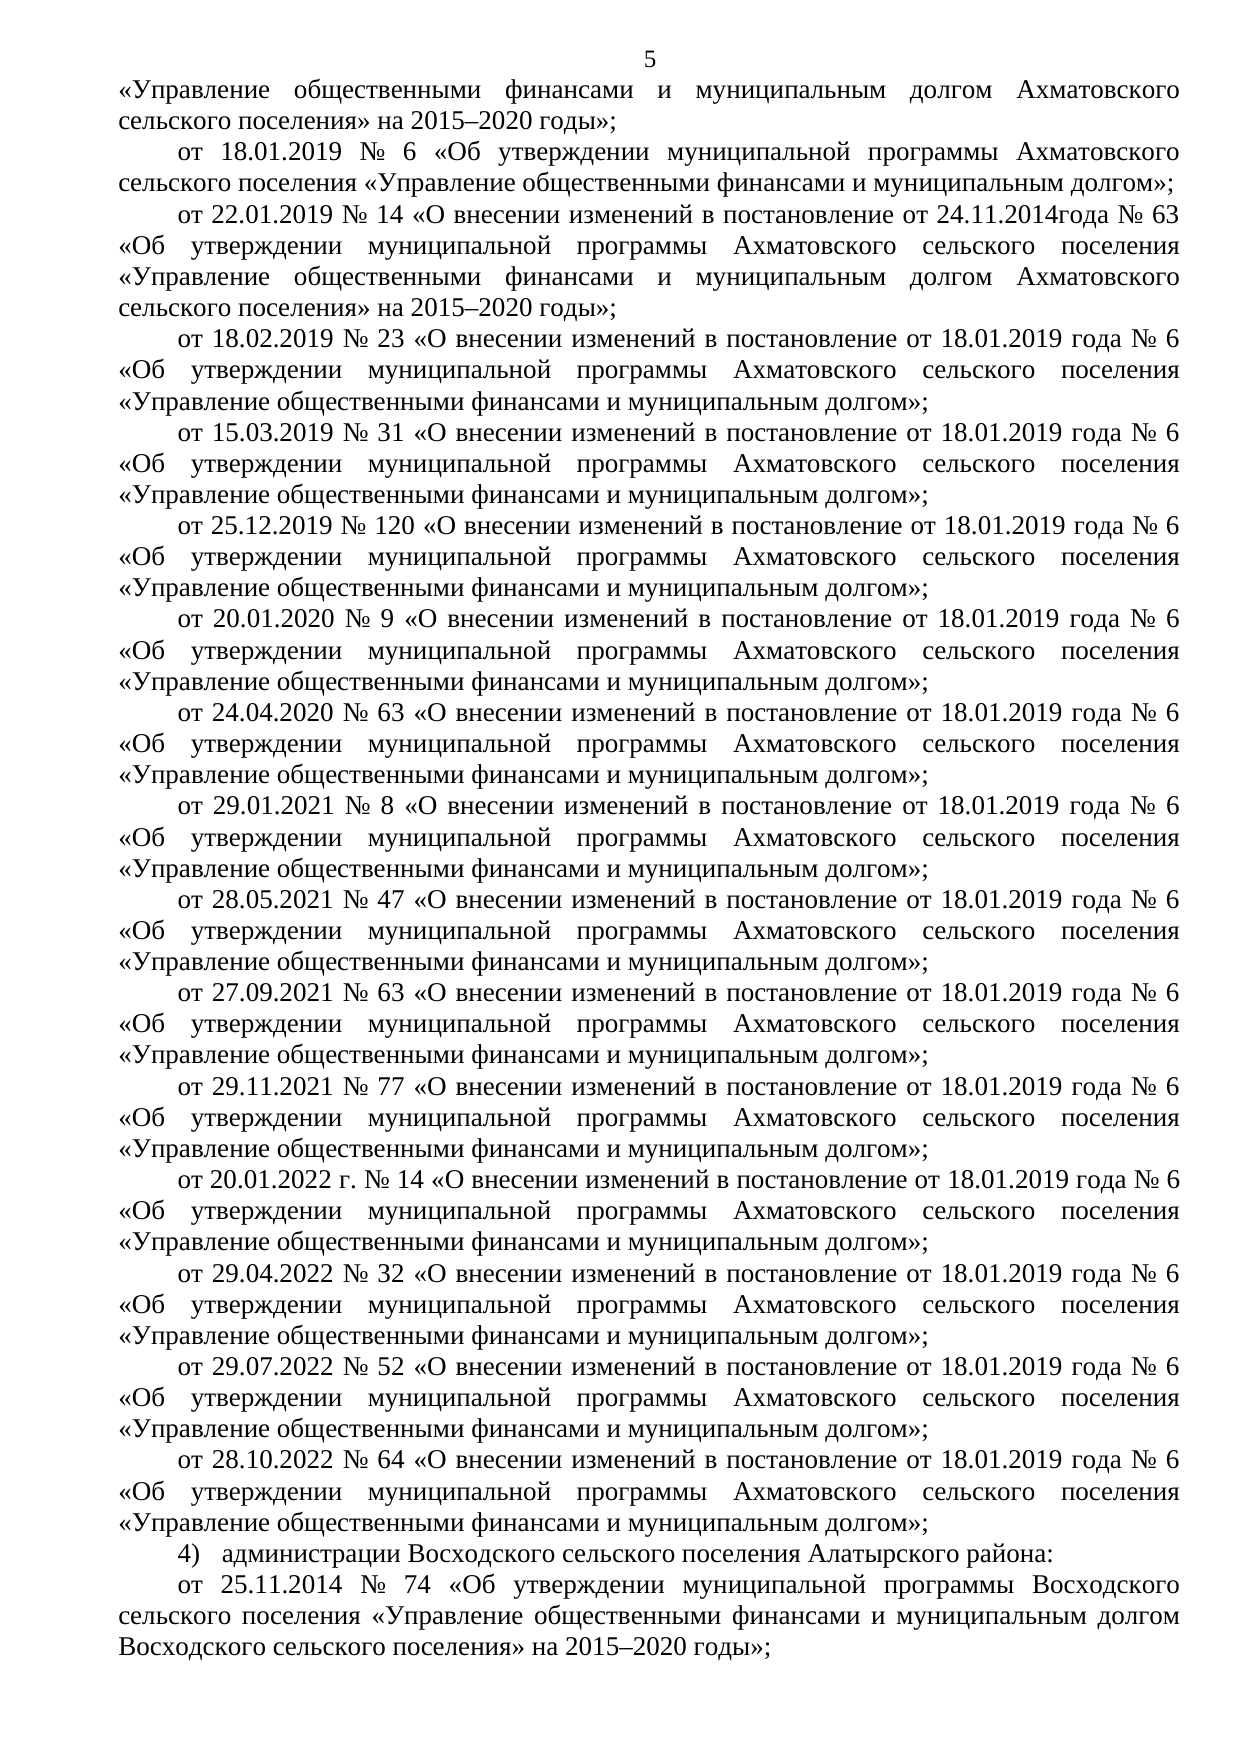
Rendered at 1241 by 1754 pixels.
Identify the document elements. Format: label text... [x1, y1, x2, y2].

text от 28.10.2022 № 64 «О внесении изменений в постановление от 18.01.2019 года № 6 «Об утверждении муниципальной программы Ахматовского сельского поселения «Управление общественными финансами и муниципальным долгом»; [118, 1443, 1181, 1537]
text от 15.03.2019 № 31 «О внесении изменений в постановление от 18.01.2019 года № 6 «Об утверждении муниципальной программы Ахматовского сельского поселения «Управление общественными финансами и муниципальным долгом»; [118, 416, 1181, 509]
text от 27.09.2021 № 63 «О внесении изменений в постановление от 18.01.2019 года № 6 «Об утверждении муниципальной программы Ахматовского сельского поселения «Управление общественными финансами и муниципальным долгом»; [118, 976, 1181, 1070]
text от 18.01.2019 № 6 «Об утверждении муниципальной программы Ахматовского сельского поселения «Управление общественными финансами и муниципальным долгом»; [118, 135, 1181, 198]
text от 20.01.2020 № 9 «О внесении изменений в постановление от 18.01.2019 года № 6 «Об утверждении муниципальной программы Ахматовского сельского поселения «Управление общественными финансами и муниципальным долгом»; [118, 603, 1181, 696]
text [118, 73, 1181, 135]
text от 20.01.2022 г. № 14 «О внесении изменений в постановление от 18.01.2019 года № 6 «Об утверждении муниципальной программы Ахматовского сельского поселения «Управление общественными финансами и муниципальным долгом»; [118, 1163, 1181, 1257]
text от 29.04.2022 № 32 «О внесении изменений в постановление от 18.01.2019 года № 6 «Об утверждении муниципальной программы Ахматовского сельского поселения «Управление общественными финансами и муниципальным долгом»; [118, 1257, 1181, 1350]
text от 29.07.2022 № 52 «О внесении изменений в постановление от 18.01.2019 года № 6 «Об утверждении муниципальной программы Ахматовского сельского поселения «Управление общественными финансами и муниципальным долгом»; [118, 1350, 1181, 1443]
text от 25.12.2019 № 120 «О внесении изменений в постановление от 18.01.2019 года № 6 «Об утверждении муниципальной программы Ахматовского сельского поселения «Управление общественными финансами и муниципальным долгом»; [118, 509, 1181, 603]
text от 25.11.2014 № 74 «Об утверждении муниципальной программы Восходского сельского поселения «Управление общественными финансами и муниципальным долгом Восходского сельского поселения» на 2015–2020 годы»; [118, 1568, 1181, 1662]
text от 24.04.2020 № 63 «О внесении изменений в постановление от 18.01.2019 года № 6 «Об утверждении муниципальной программы Ахматовского сельского поселения «Управление общественными финансами и муниципальным долгом»; [118, 696, 1181, 789]
text от 29.01.2021 № 8 «О внесении изменений в постановление от 18.01.2019 года № 6 «Об утверждении муниципальной программы Ахматовского сельского поселения «Управление общественными финансами и муниципальным долгом»; [118, 789, 1181, 883]
text от 29.11.2021 № 77 «О внесении изменений в постановление от 18.01.2019 года № 6 «Об утверждении муниципальной программы Ахматовского сельского поселения «Управление общественными финансами и муниципальным долгом»; [118, 1070, 1181, 1163]
text от 18.02.2019 № 23 «О внесении изменений в постановление от 18.01.2019 года № 6 «Об утверждении муниципальной программы Ахматовского сельского поселения «Управление общественными финансами и муниципальным долгом»; [118, 322, 1181, 416]
list администрации Восходского сельского поселения Алатырского района: [118, 1537, 1181, 1568]
text от 22.01.2019 № 14 «О внесении изменений в постановление от 24.11.2014года № 63 «Об утверждении муниципальной программы Ахматовского сельского поселения «Управление общественными финансами и муниципальным долгом Ахматовского сельского поселения» на 2015–2020 годы»; [118, 198, 1181, 322]
text от 28.05.2021 № 47 «О внесении изменений в постановление от 18.01.2019 года № 6 «Об утверждении муниципальной программы Ахматовского сельского поселения «Управление общественными финансами и муниципальным долгом»; [118, 883, 1181, 976]
